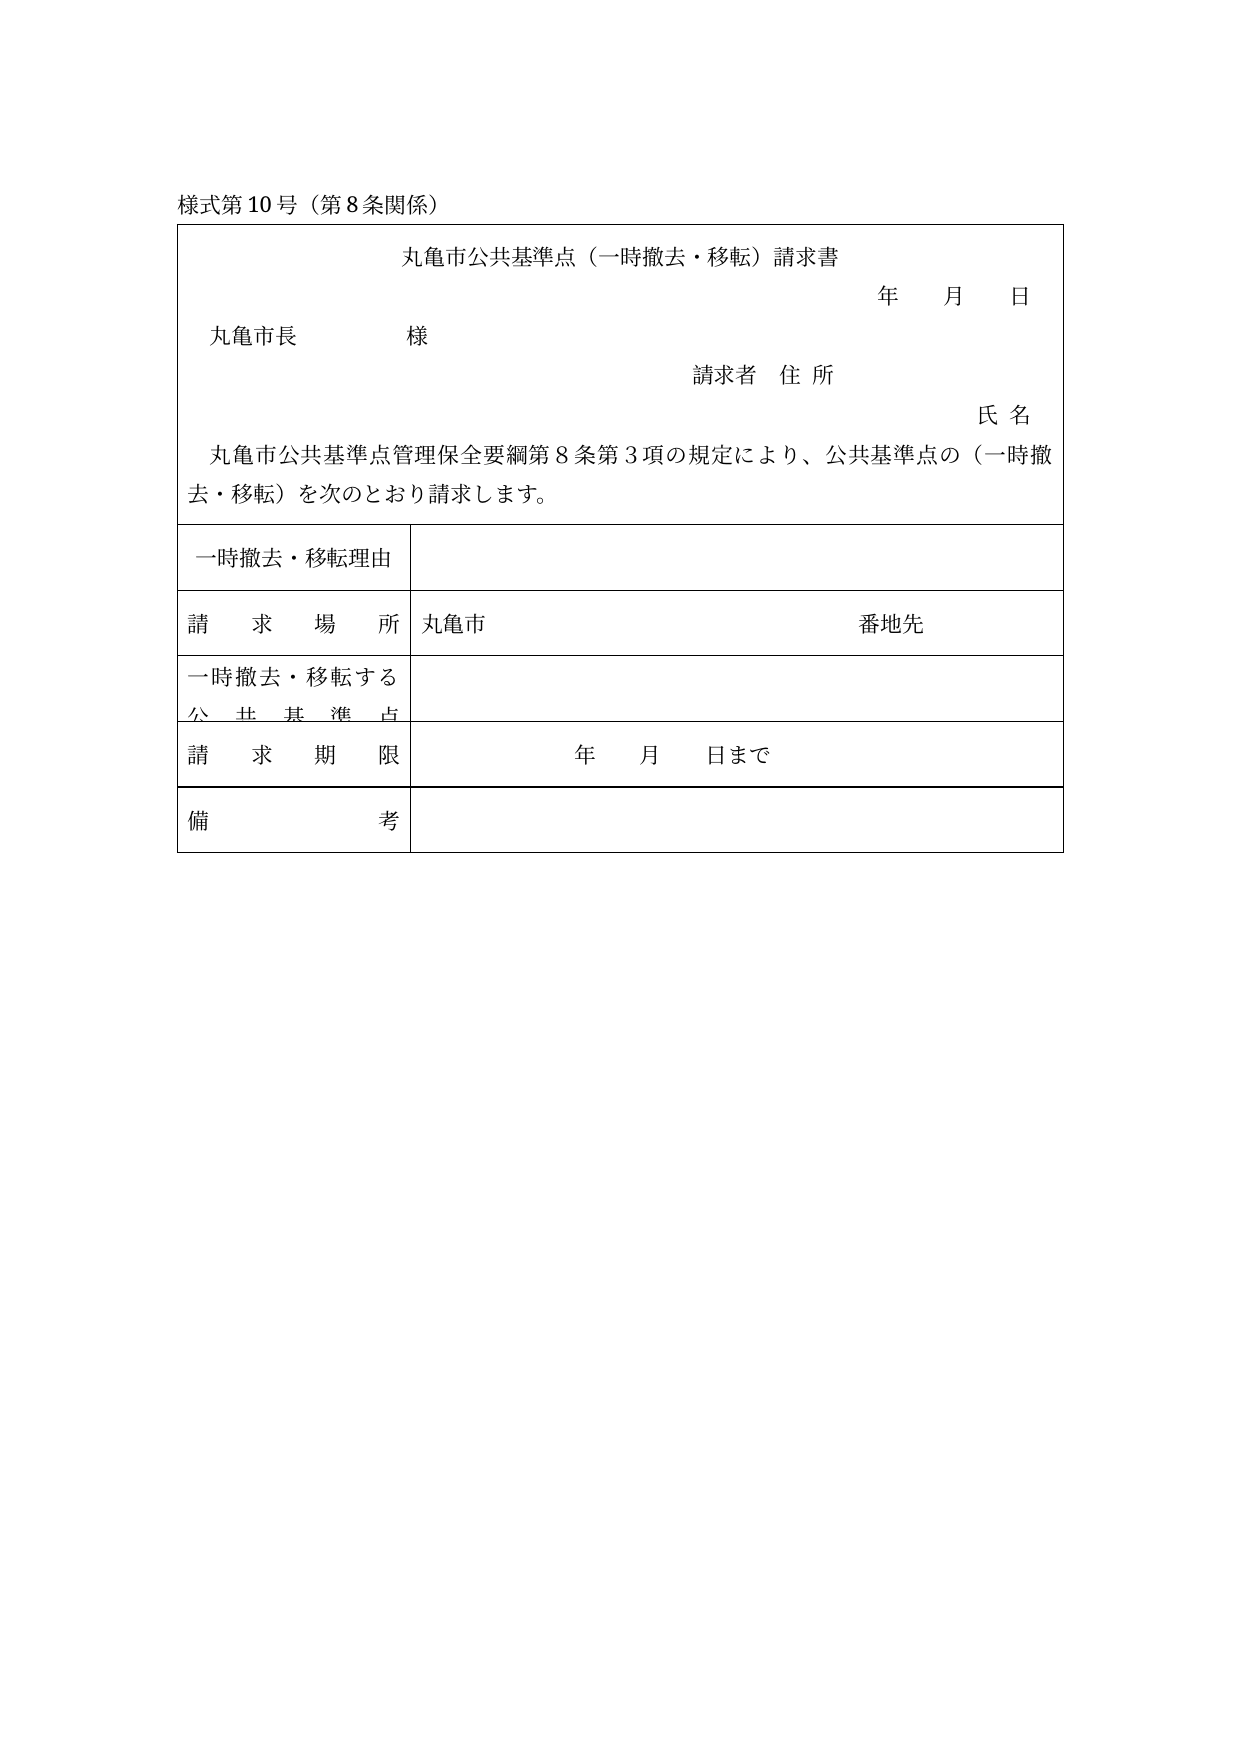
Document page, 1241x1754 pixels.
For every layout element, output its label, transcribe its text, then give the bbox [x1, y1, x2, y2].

table_cell 一時撤去・移転する公共基準点 [178, 656, 410, 721]
table_cell 請求期限 [178, 722, 410, 786]
text 様式第10号（第8条関係） [177, 184, 1063, 224]
table_cell [411, 788, 1063, 852]
table_cell 備考 [178, 788, 410, 852]
table_cell 年 月 日まで [411, 722, 1063, 786]
table_header 丸亀市公共基準点（一時撤去・移転）請求書 年 月 日 丸亀市長 様 請求者 住所 氏名 丸亀市公共基準点管理保全要綱第８条第３項の規定により、公共基準点の（一時撤去・移転）を次のとおり請求します。 [178, 225, 1063, 524]
table_cell 請求場所 [178, 591, 410, 655]
table_cell [411, 656, 1063, 721]
table_cell 丸亀市 番地先 [411, 591, 1063, 655]
table_cell 一時撤去・移転理由 [178, 525, 410, 589]
table_cell [411, 525, 1063, 589]
